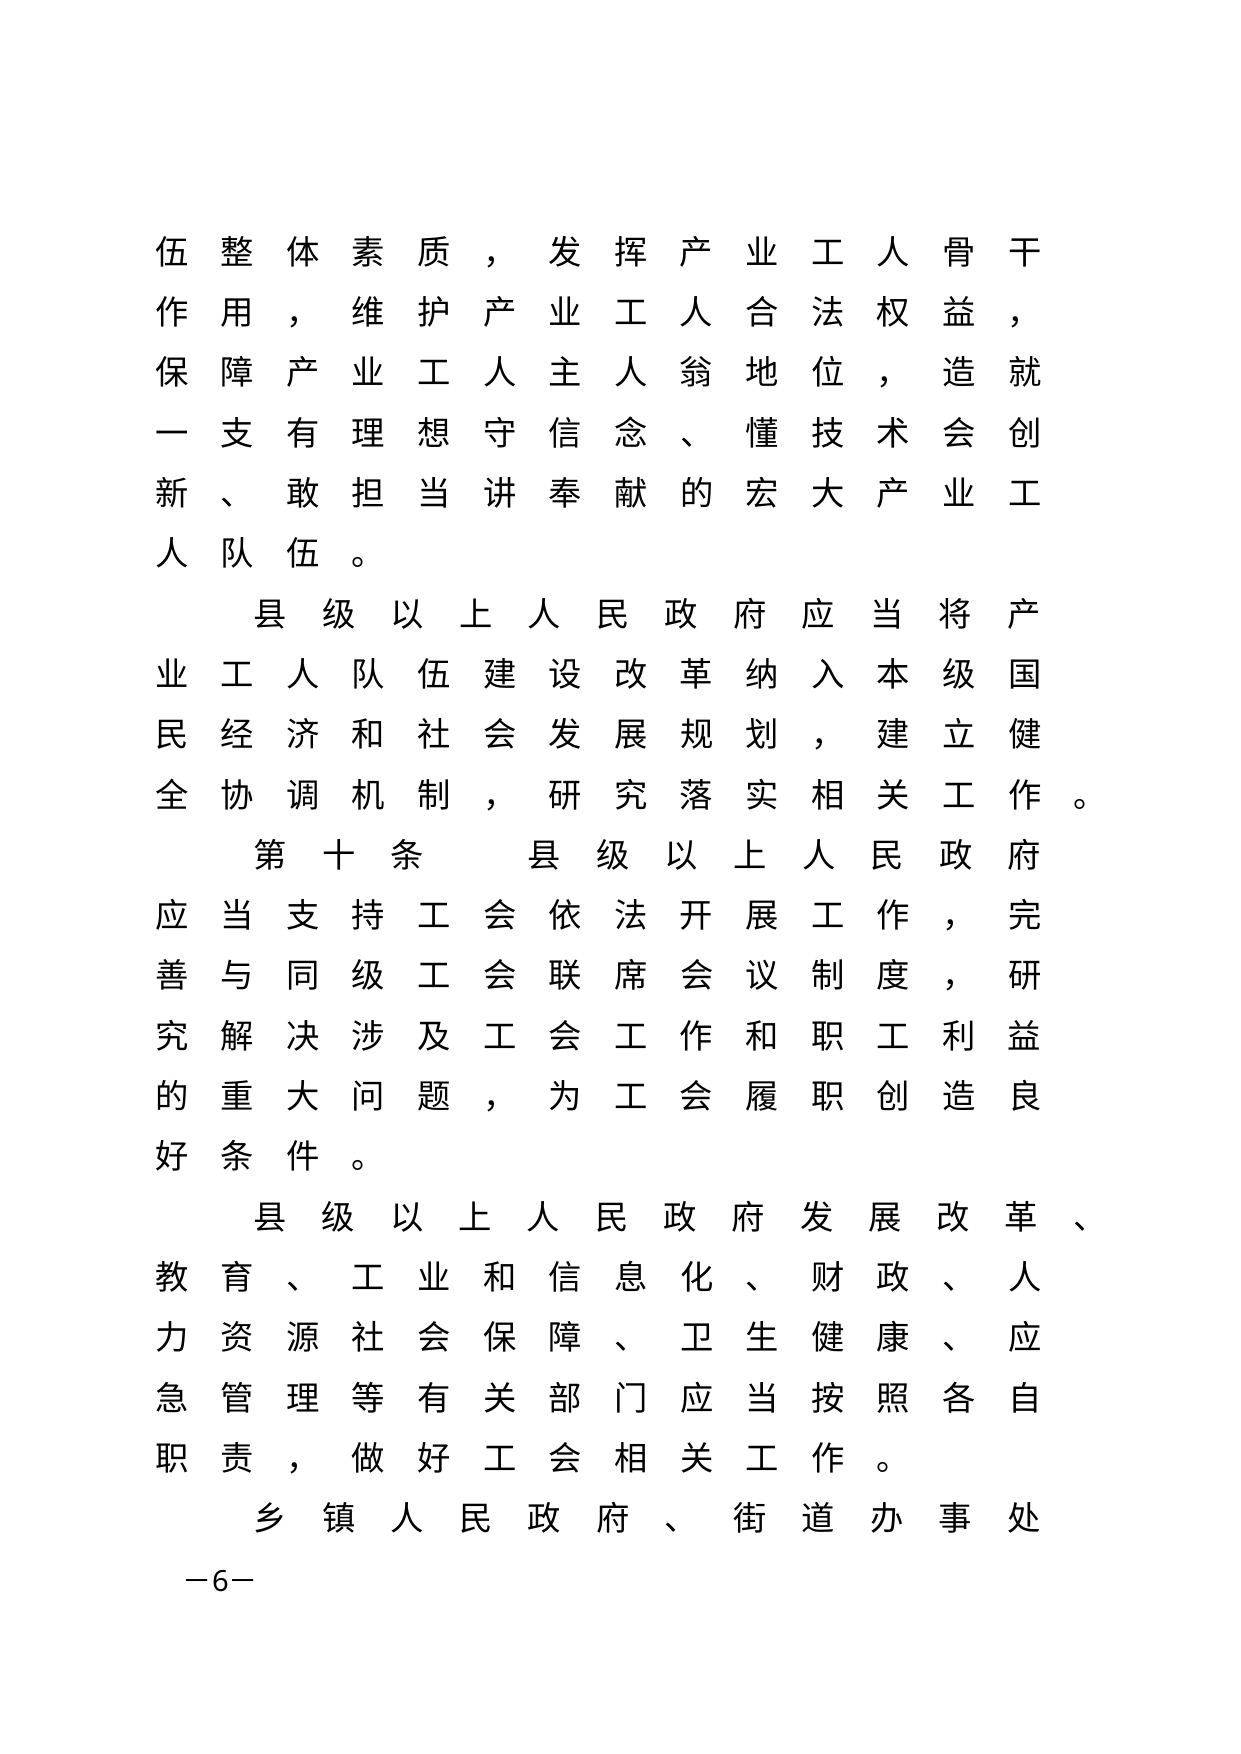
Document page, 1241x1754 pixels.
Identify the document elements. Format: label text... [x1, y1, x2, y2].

text 乡镇人民政府、街道办事处应当为工会开展工作提供必要保障，配合做好工会相关工作。 [155, 1486, 1073, 1546]
text 县级以上人民政府发展改革、教育、工业和信息化、财政、人力资源社会保障、卫生健康、应急管理等有关部门应当按照各自职责，做好工会相关工作。 [155, 1184, 1073, 1486]
text 县级以上人民政府应当将产业工人队伍建设改革纳入本级国民经济和社会发展规划，建立健全协调机制，研究落实相关工作。 [155, 581, 1073, 823]
text 第九条 工会推动产业工人队伍建设改革，提高产业工人队伍整体素质，发挥产业工人骨干作用，维护产业工人合法权益，保障产业工人主人翁地位，造就一支有理想守信念、懂技术会创新、敢担当讲奉献的宏大产业工人队伍。 [155, 219, 1073, 581]
text 第十条 县级以上人民政府应当支持工会依法开展工作，完善与同级工会联席会议制度，研究解决涉及工会工作和职工利益的重大问题，为工会履职创造良好条件。 [155, 823, 1073, 1184]
